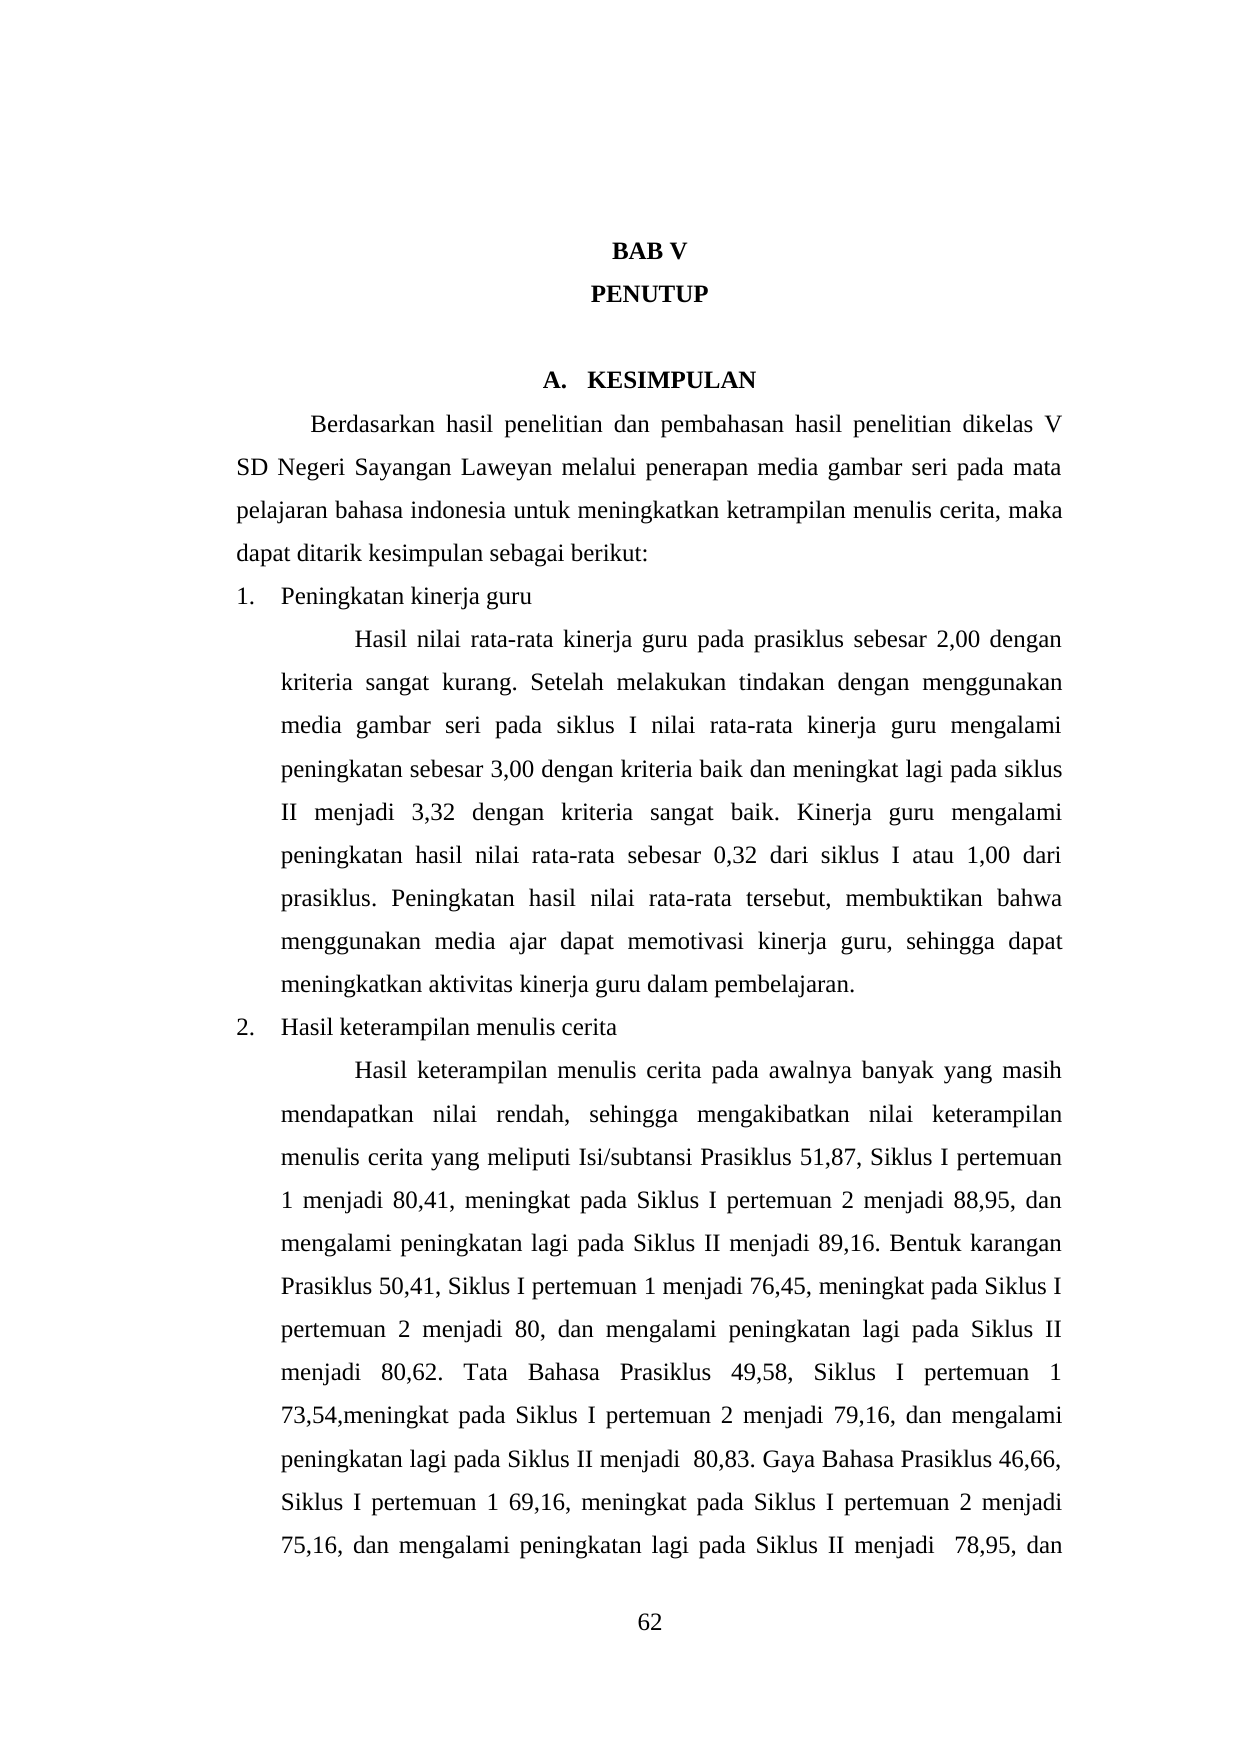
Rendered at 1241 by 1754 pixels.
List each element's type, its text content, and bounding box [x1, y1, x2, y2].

text Berdasarkan hasil penelitian dan pembahasan hasil penelitian dikelas V SD Negeri Sayangan Laweyan melalui penerapan media gambar seri pada mata pelajaran bahasa indonesia untuk meningkatkan ketrampilan menulis cerita, maka dapat ditarik kesimpulan sebagai berikut: [236, 409, 1063, 567]
text BAB V [236, 236, 1063, 265]
list Peningkatan kinerja guru [236, 581, 1063, 610]
list Hasil keterampilan menulis cerita [236, 1012, 1063, 1041]
list KESIMPULAN [236, 366, 1063, 394]
list Hasil nilai rata-rata kinerja guru pada prasiklus sebesar 2,00 dengan kriteria sangat kurang. Setelah melakukan tindakan dengan menggunakan media gambar seri pada siklus I nilai rata-rata kinerja guru mengalami peningkatan sebesar 3,00 dengan kriteria baik dan meningkat lagi pada siklus II menjadi 3,32 dengan kriteria sangat baik. Kinerja guru mengalami peningkatan hasil nilai rata-rata sebesar 0,32 dari siklus I atau 1,00 dari prasiklus. Peningkatan hasil nilai rata-rata tersebut, membuktikan bahwa menggunakan media ajar dapat memotivasi kinerja guru, sehingga dapat meningkatkan aktivitas kinerja guru dalam pembelajaran. [281, 624, 1063, 998]
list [281, 1056, 1063, 1559]
text PENUTUP [236, 279, 1063, 308]
